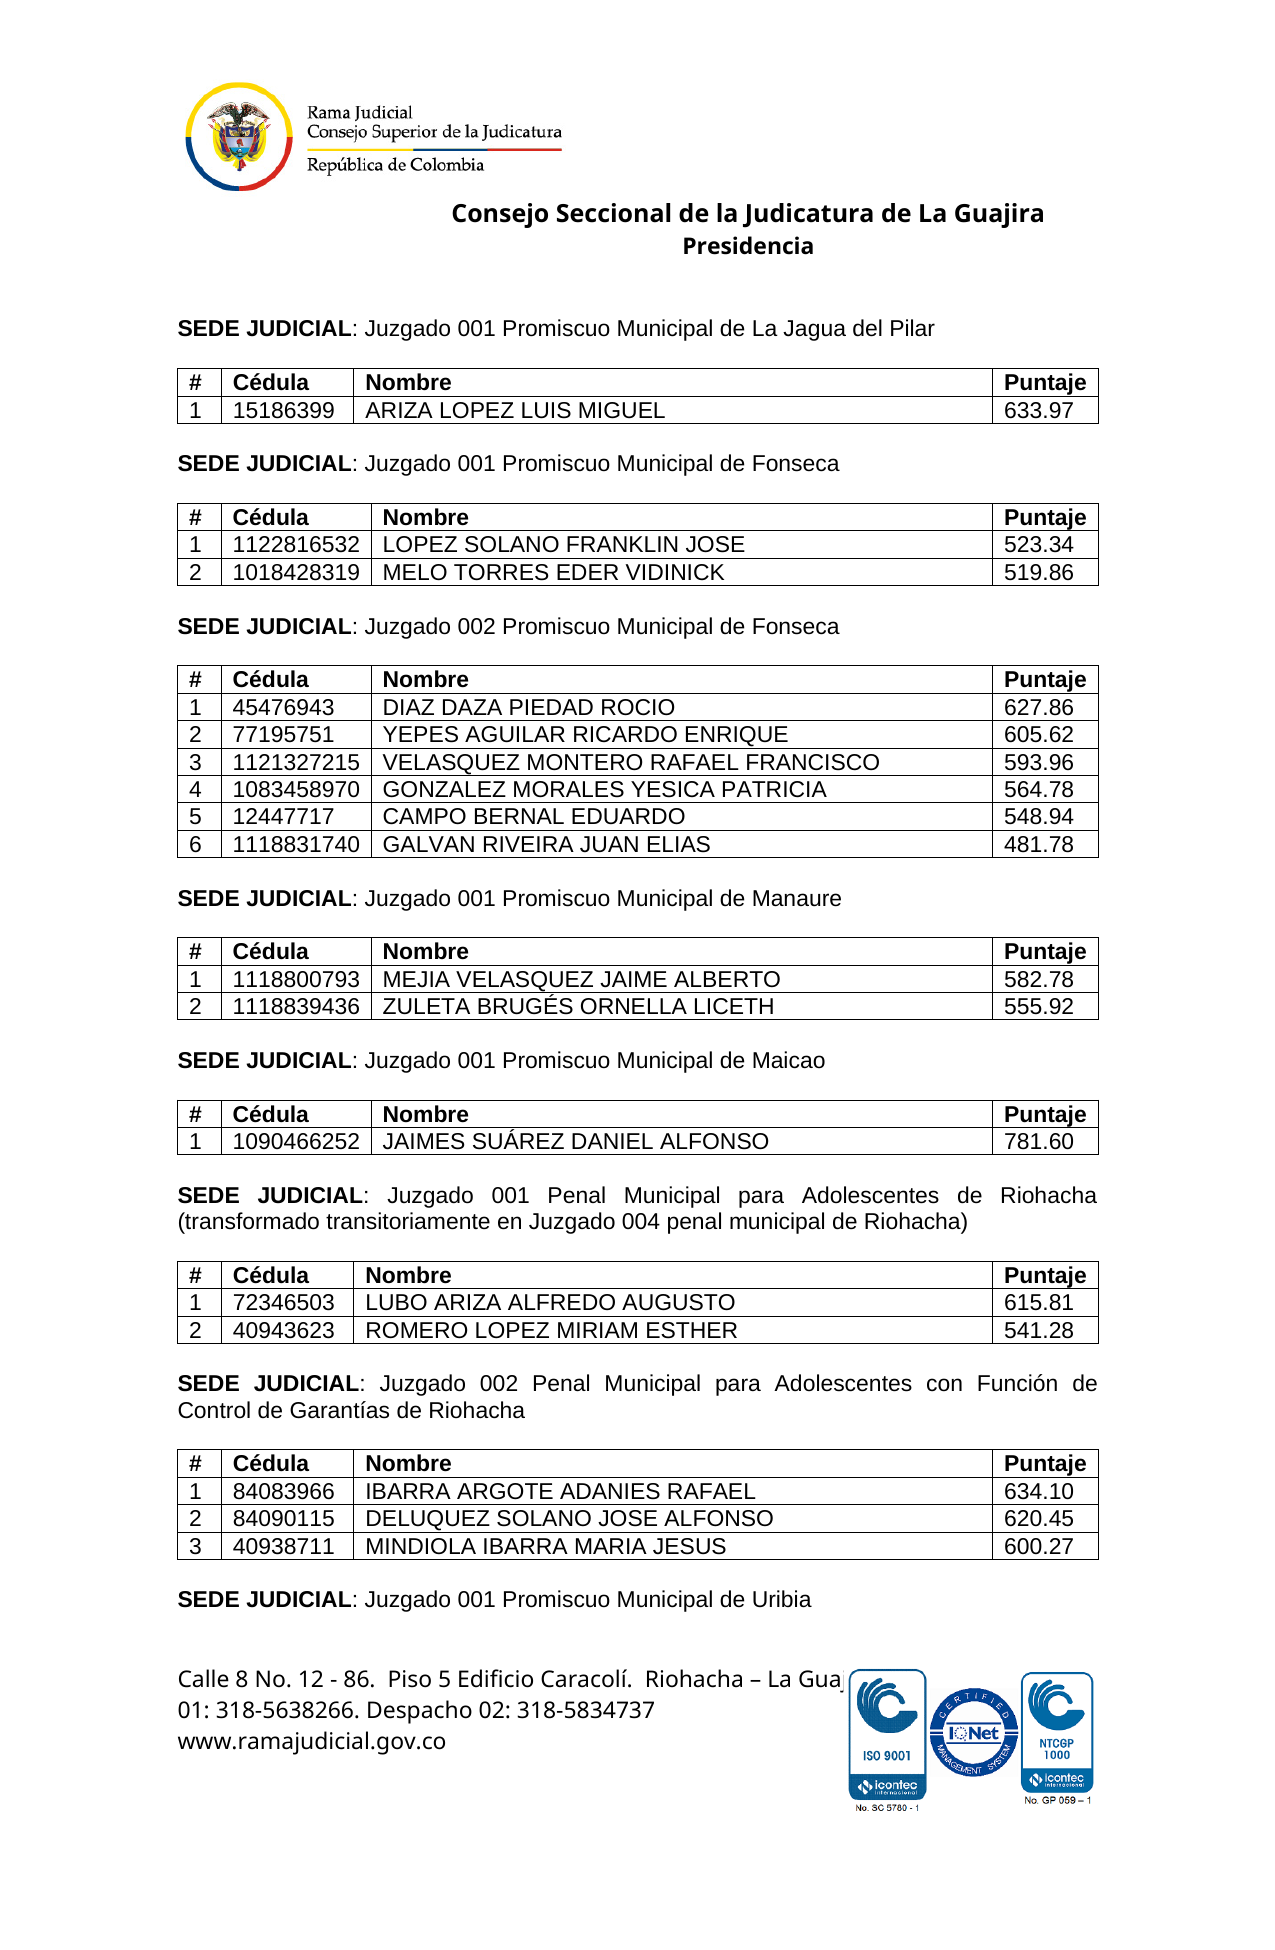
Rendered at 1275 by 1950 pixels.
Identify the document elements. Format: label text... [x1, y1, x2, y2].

table_cell 5 [178, 803, 221, 830]
table_header Cédula [222, 1450, 353, 1477]
text SEDE JUDICIAL: Juzgado 001 Promiscuo Municipal de Maicao [177, 1047, 1098, 1073]
table_cell 12447717 [222, 803, 371, 830]
table_header # [178, 666, 221, 693]
table_cell 541.28 [993, 1317, 1098, 1343]
table_header Cédula [222, 1262, 353, 1288]
table_header Puntaje [993, 504, 1098, 530]
table_cell ARIZA LOPEZ LUIS MIGUEL [354, 397, 992, 423]
text SEDE JUDICIAL: Juzgado 002 Promiscuo Municipal de Fonseca [177, 613, 1098, 639]
table_cell 3 [178, 749, 221, 775]
table_cell MINDIOLA IBARRA MARIA JESUS [354, 1533, 992, 1559]
table_cell 1 [178, 1478, 221, 1504]
table_cell 1 [178, 966, 221, 992]
table_cell 633.97 [993, 397, 1098, 423]
table_header Nombre [354, 369, 992, 396]
table_cell 1018428319 [222, 559, 371, 585]
table_header # [178, 938, 221, 964]
text SEDE JUDICIAL: Juzgado 002 Penal Municipal para Adolescentes con Función de Control de Garantías de Riohacha [177, 1370, 1098, 1423]
table_cell GALVAN RIVEIRA JUAN ELIAS [372, 831, 992, 857]
table_cell 627.86 [993, 694, 1098, 720]
table_header Cédula [222, 666, 371, 693]
table_cell 6 [178, 831, 221, 857]
table_cell GONZALEZ MORALES YESICA PATRICIA [372, 776, 992, 802]
table_cell 1090466252 [222, 1128, 371, 1154]
table_header Nombre [354, 1450, 992, 1477]
table_header Cédula [222, 504, 371, 530]
picture [177, 71, 570, 202]
table_cell 77195751 [222, 721, 371, 747]
table_cell 45476943 [222, 694, 371, 720]
table_header Nombre [372, 938, 992, 964]
table_header Nombre [372, 666, 992, 693]
table_cell 84090115 [222, 1505, 353, 1532]
table_header Puntaje [993, 666, 1098, 693]
table_header Nombre [372, 1101, 992, 1127]
table_cell 634.10 [993, 1478, 1098, 1504]
table_cell VELASQUEZ MONTERO RAFAEL FRANCISCO [372, 749, 992, 775]
table_header Cédula [222, 938, 371, 964]
text SEDE JUDICIAL: Juzgado 001 Promiscuo Municipal de Manaure [177, 884, 1098, 911]
table_cell 1 [178, 531, 221, 558]
table_cell DELUQUEZ SOLANO JOSE ALFONSO [354, 1505, 992, 1532]
table_cell CAMPO BERNAL EDUARDO [372, 803, 992, 830]
table_header Cédula [222, 1101, 371, 1127]
table_cell 1121327215 [222, 749, 371, 775]
table_cell 2 [178, 721, 221, 747]
table_header # [178, 369, 221, 396]
text SEDE JUDICIAL: Juzgado 001 Promiscuo Municipal de Uribia [177, 1586, 1098, 1613]
text SEDE JUDICIAL: Juzgado 001 Promiscuo Municipal de La Jagua del Pilar [177, 315, 1098, 342]
table_header Puntaje [993, 1101, 1098, 1127]
table_cell 1122816532 [222, 531, 371, 558]
table_cell 548.94 [993, 803, 1098, 830]
table_cell 523.34 [993, 531, 1098, 558]
table_cell MEJIA VELASQUEZ JAIME ALBERTO [372, 966, 992, 992]
table_cell 605.62 [993, 721, 1098, 747]
table_cell ZULETA BRUGÉS ORNELLA LICETH [372, 993, 992, 1019]
table_header Nombre [372, 504, 992, 530]
table_cell JAIMES SUÁREZ DANIEL ALFONSO [372, 1128, 992, 1154]
table_cell 1 [178, 1128, 221, 1154]
table_cell 1 [178, 1289, 221, 1316]
table_header # [178, 1262, 221, 1288]
table_header # [178, 504, 221, 530]
table_cell 15186399 [222, 397, 353, 423]
text SEDE JUDICIAL: Juzgado 001 Promiscuo Municipal de Fonseca [177, 450, 1098, 477]
table_header Puntaje [993, 369, 1098, 396]
table_header # [178, 1101, 221, 1127]
table_cell LUBO ARIZA ALFREDO AUGUSTO [354, 1289, 992, 1316]
table_cell 1 [178, 397, 221, 423]
table_cell 1118831740 [222, 831, 371, 857]
picture [842, 1663, 1096, 1811]
table_cell 3 [178, 1533, 221, 1559]
table_cell IBARRA ARGOTE ADANIES RAFAEL [354, 1478, 992, 1504]
table_cell 519.86 [993, 559, 1098, 585]
table_cell 72346503 [222, 1289, 353, 1316]
table_cell 582.78 [993, 966, 1098, 992]
table_cell 1 [178, 694, 221, 720]
table_header Cédula [222, 369, 353, 396]
table_cell 1118839436 [222, 993, 371, 1019]
table_cell 564.78 [993, 776, 1098, 802]
table_cell 620.45 [993, 1505, 1098, 1532]
text SEDE JUDICIAL: Juzgado 001 Penal Municipal para Adolescentes de Riohacha (transformado transitoriamente en Juzgado 004 penal municipal de Riohacha) [177, 1182, 1098, 1234]
table_header Puntaje [993, 938, 1098, 964]
table_cell 555.92 [993, 993, 1098, 1019]
table_cell 2 [178, 993, 221, 1019]
table_cell 615.81 [993, 1289, 1098, 1316]
table_cell 2 [178, 1317, 221, 1343]
table_cell YEPES AGUILAR RICARDO ENRIQUE [372, 721, 992, 747]
table_header Puntaje [993, 1262, 1098, 1288]
table_header Puntaje [993, 1450, 1098, 1477]
table_cell 4 [178, 776, 221, 802]
table_cell 1118800793 [222, 966, 371, 992]
table_cell LOPEZ SOLANO FRANKLIN JOSE [372, 531, 992, 558]
table_cell 84083966 [222, 1478, 353, 1504]
table_cell 2 [178, 559, 221, 585]
table_cell 40938711 [222, 1533, 353, 1559]
table_cell DIAZ DAZA PIEDAD ROCIO [372, 694, 992, 720]
table_header # [178, 1450, 221, 1477]
table_cell 481.78 [993, 831, 1098, 857]
table_cell 781.60 [993, 1128, 1098, 1154]
table_cell 2 [178, 1505, 221, 1532]
table_cell ROMERO LOPEZ MIRIAM ESTHER [354, 1317, 992, 1343]
table_header Nombre [354, 1262, 992, 1288]
table_cell 1083458970 [222, 776, 371, 802]
table_cell 593.96 [993, 749, 1098, 775]
table_cell 40943623 [222, 1317, 353, 1343]
table_cell 600.27 [993, 1533, 1098, 1559]
table_cell MELO TORRES EDER VIDINICK [372, 559, 992, 585]
